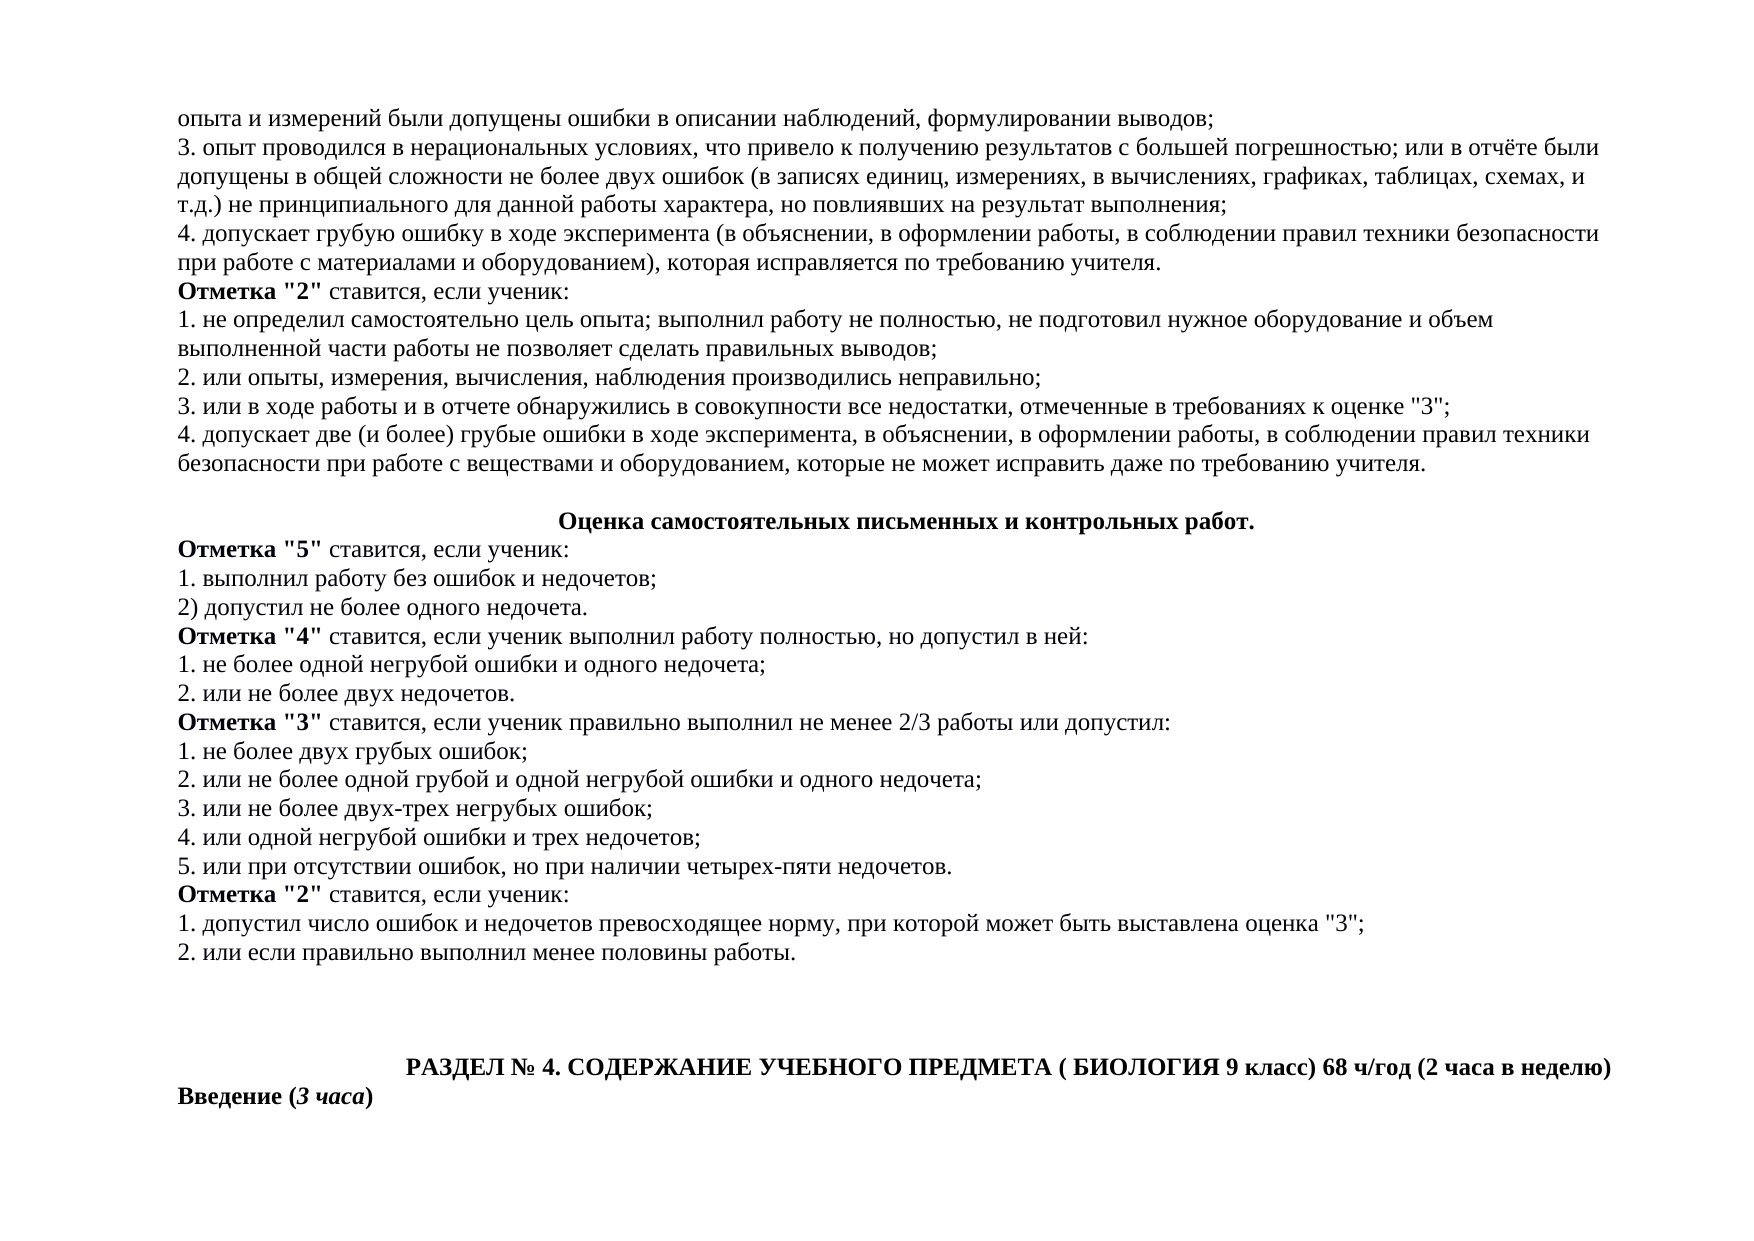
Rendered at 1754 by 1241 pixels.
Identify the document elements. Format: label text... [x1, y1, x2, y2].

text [177, 103, 1636, 477]
text Оценка самостоятельных письменных и контрольных работ. [177, 506, 1636, 534]
text Введение (3 часа) [177, 1081, 1636, 1109]
text РАЗДЕЛ № 4. СОДЕРЖАНИЕ УЧЕБНОГО ПРЕДМЕТА ( БИОЛОГИЯ 9 класс) 68 ч/год (2 часа в неделю) [118, 1052, 1636, 1081]
text Отметка "5" ставится, если ученик: 1. выполнил работу без ошибок и недочетов; 2) допустил не более одного недочета. Отметка "4" ставится, если ученик выполнил работу полностью, но допустил в ней: 1. не более одной негрубой ошибки и одного недочета; 2. или не более двух недочетов. Отметка "3" ставится, если ученик правильно выполнил не менее 2/3 работы или допустил: 1. не более двух грубых ошибок; 2. или не более одной грубой и одной негрубой ошибки и одного недочета; 3. или не более двух-трех негрубых ошибок; 4. или одной негрубой ошибки и трех недочетов; 5. или при отсутствии ошибок, но при наличии четырех-пяти недочетов. Отметка "2" ставится, если ученик: 1. допустил число ошибок и недочетов превосходящее норму, при которой может быть выставлена оценка "3"; 2. или если правильно выполнил менее половины работы. [177, 534, 1636, 966]
